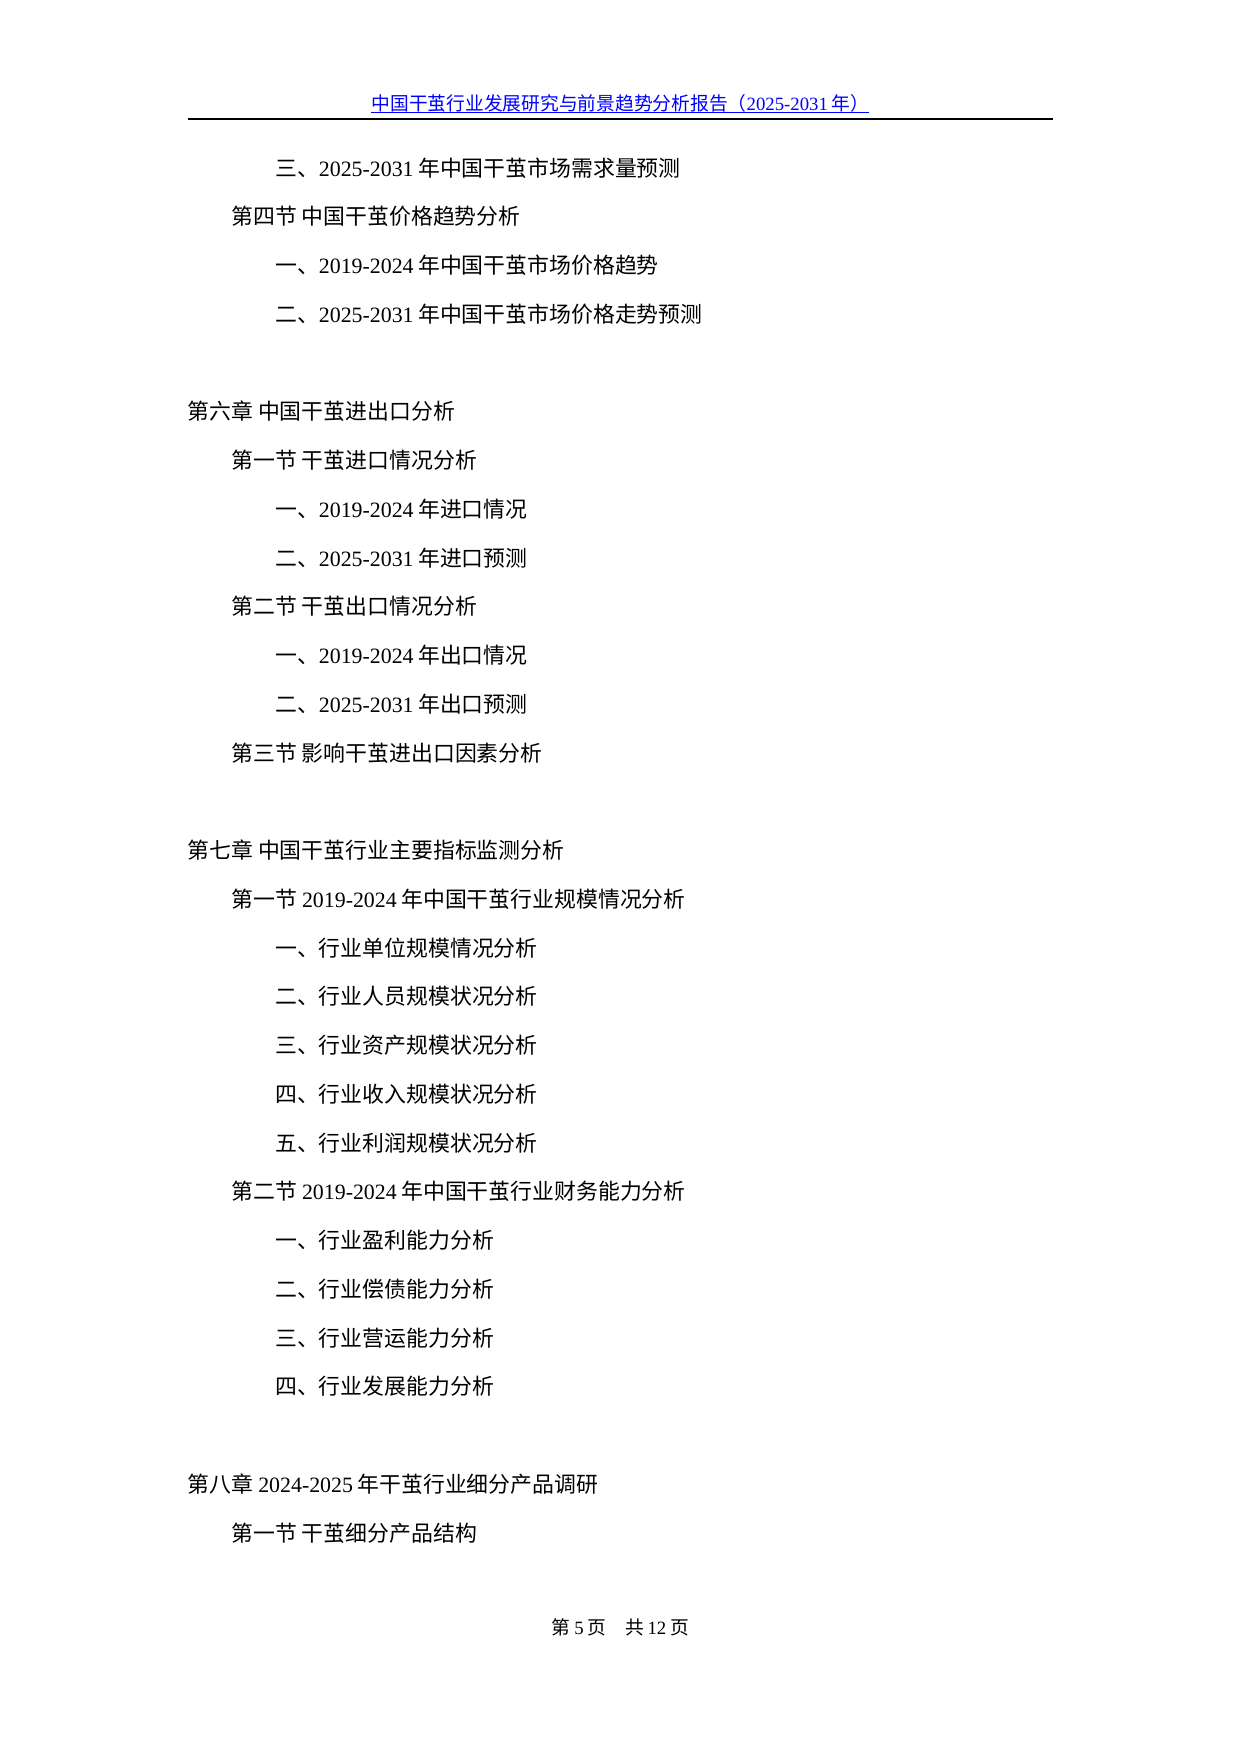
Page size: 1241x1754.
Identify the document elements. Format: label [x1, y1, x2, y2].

text [187, 150, 1053, 1548]
